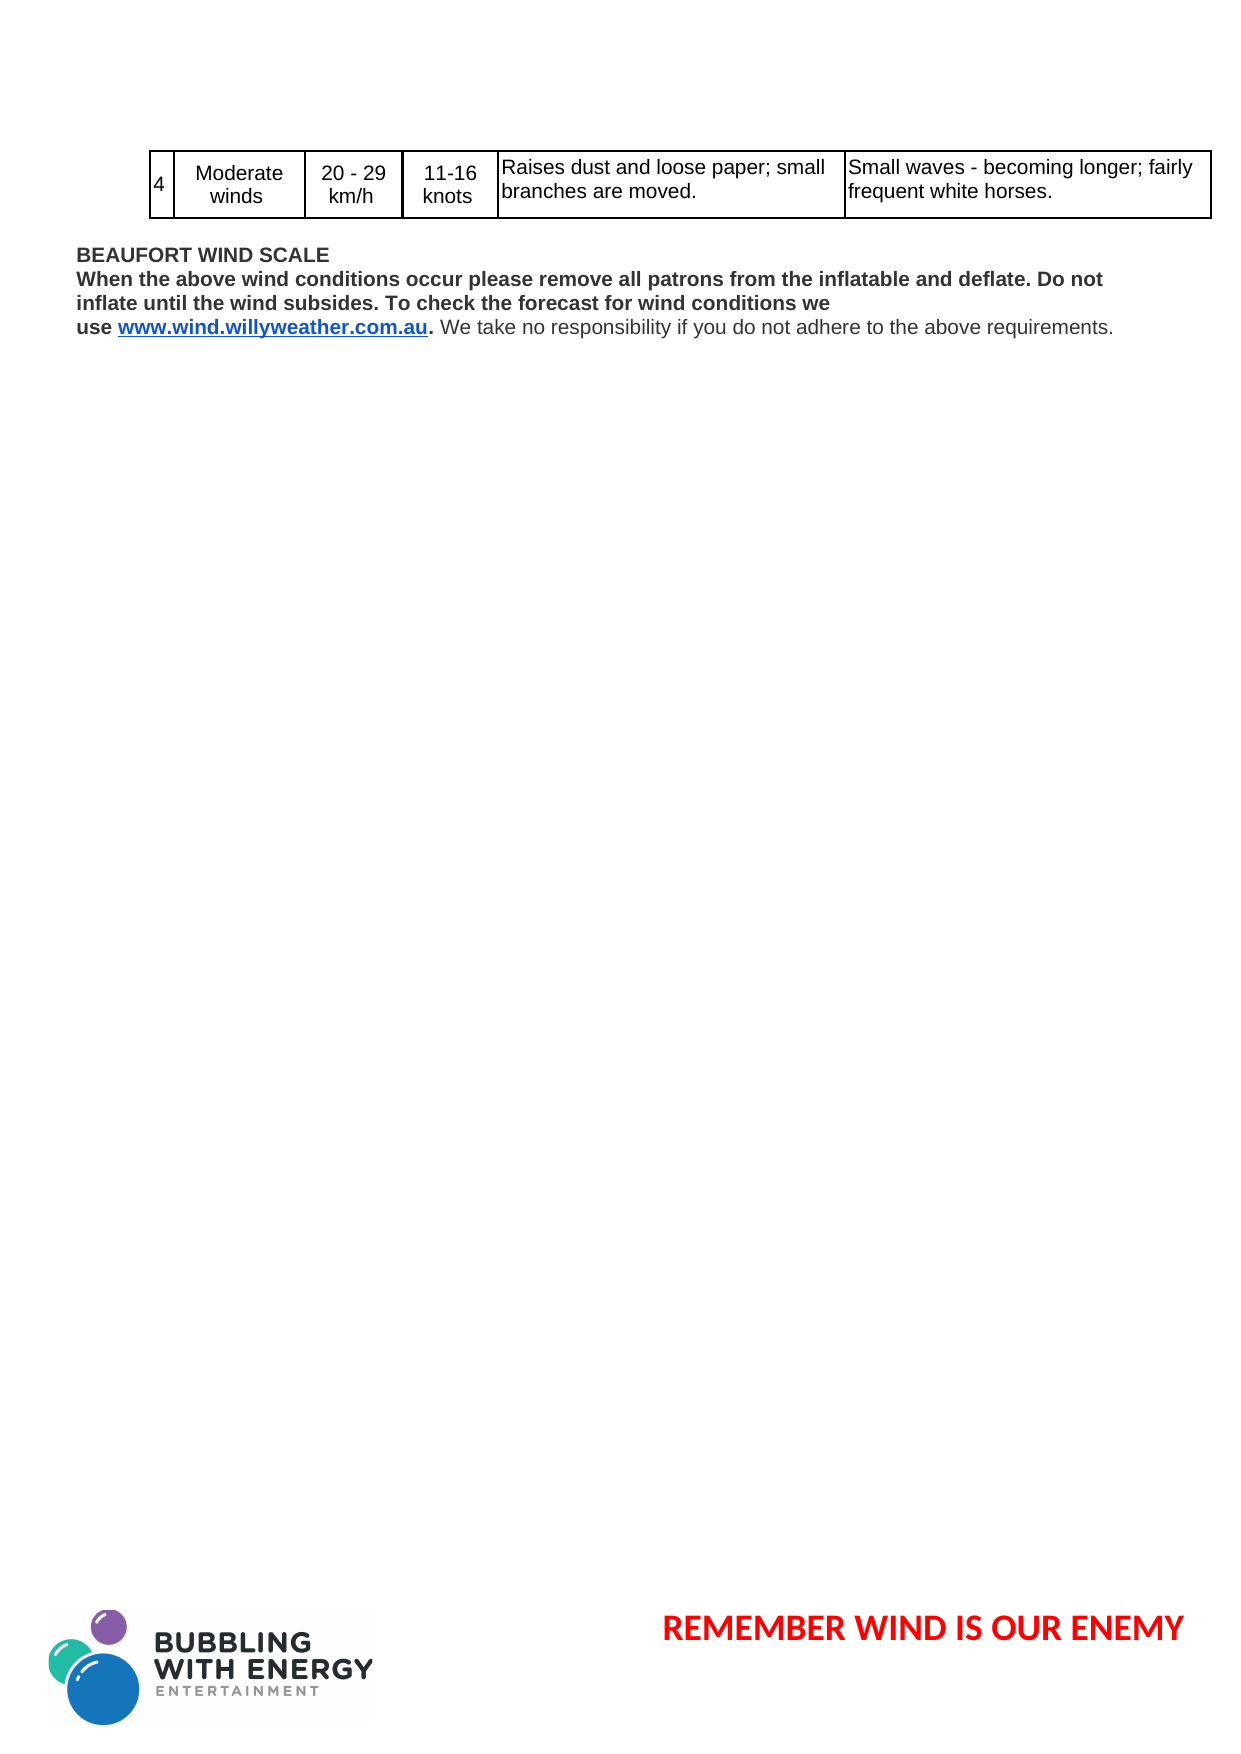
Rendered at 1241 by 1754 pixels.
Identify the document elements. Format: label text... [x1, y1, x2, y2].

table_header Small waves - becoming longer; fairly frequent white horses. [846, 152, 1210, 217]
text BEAUFORT WIND SCALE [76, 243, 1169, 267]
table_header 4 [151, 152, 173, 217]
table_header Raises dust and loose paper; small branches are moved. [499, 152, 844, 217]
picture [48, 1610, 373, 1725]
text When the above wind conditions occur please remove all patrons from the inflatable and deflate. Do not inflate until the wind subsides. To check the forecast for wind conditions we use www.wind.willyweather.com.au. We take no responsibility if you do not adhere to the above requirements. [76, 267, 1169, 338]
table_header Moderate winds [175, 152, 304, 217]
table_header 20 - 29 km/h [306, 152, 401, 217]
table_header 11-16 knots [404, 152, 497, 217]
